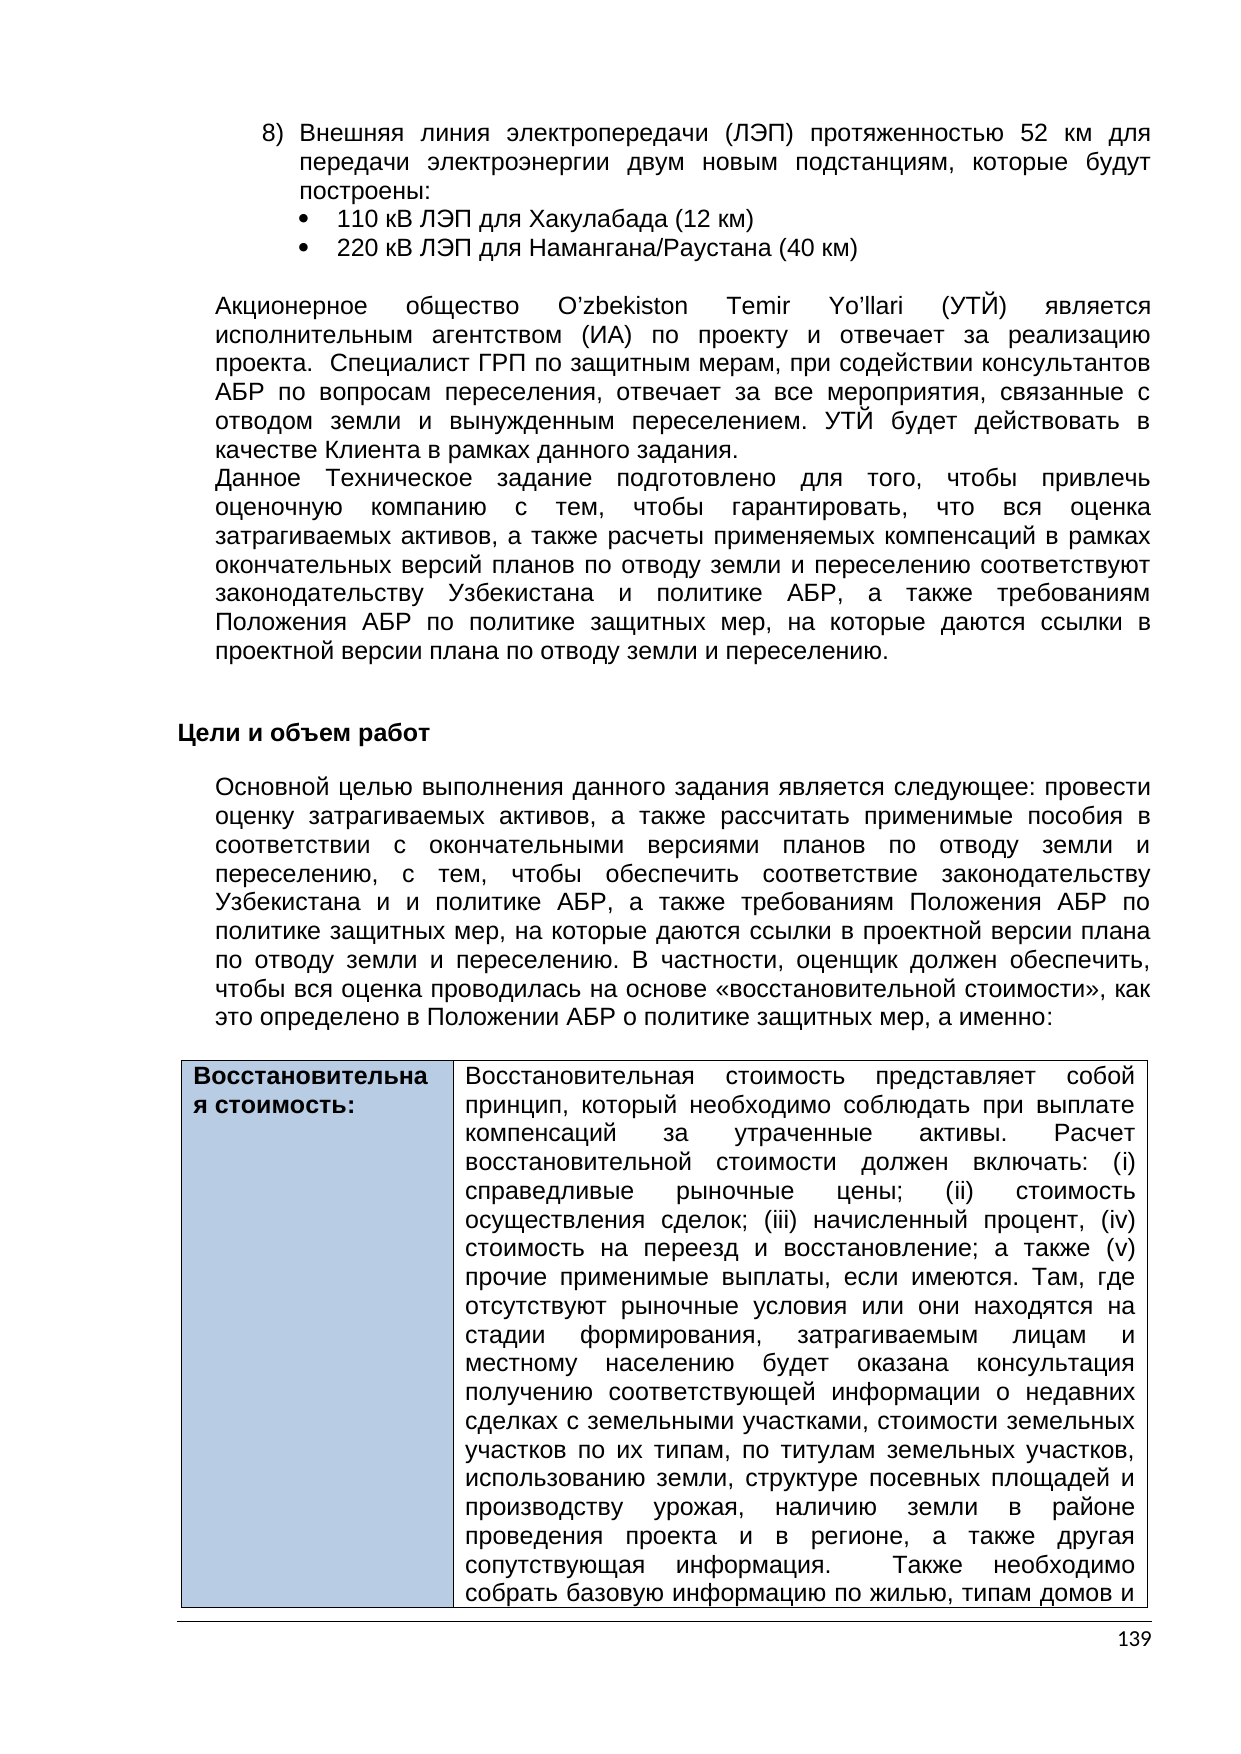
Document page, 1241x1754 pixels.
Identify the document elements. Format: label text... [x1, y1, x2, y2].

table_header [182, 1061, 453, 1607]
list Акционерное общество O’zbekiston Temir Yo’llari (УТЙ) является исполнительным агентством (ИА) по проекту и отвечает за реализацию проекта. Специалист ГРП по защитным мерам, при содействии консультантов АБР по вопросам переселения, отвечает за все мероприятия, связанные с отводом земли и вынужденным переселением. УТЙ будет действовать в качестве Клиента в рамках данного задания. [215, 291, 1152, 463]
list Внешняя линия электропередачи (ЛЭП) протяженностью 52 км для передачи электроэнергии двум новым подстанциям, которые будут построены: [262, 118, 1152, 204]
list 110 кВ ЛЭП для Хакулабада (12 км) [299, 204, 1152, 233]
list 220 кВ ЛЭП для Намангана/Раустана (40 км) [299, 233, 1152, 262]
text Цели и объем работ [177, 718, 1152, 747]
list Данное Техническое задание подготовлено для того, чтобы привлечь оценочную компанию с тем, чтобы гарантировать, что вся оценка затрагиваемых активов, а также расчеты применяемых компенсаций в рамках окончательных версий планов по отводу земли и переселению соответствуют законодательству Узбекистана и политике АБР, а также требованиям Положения АБР по политике защитных мер, на которые даются ссылки в проектной версии плана по отводу земли и переселению. [215, 463, 1152, 664]
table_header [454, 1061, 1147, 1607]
list Основной целью выполнения данного задания является следующее: провести оценку затрагиваемых активов, а также рассчитать применимые пособия в соответствии с окончательными версиями планов по отводу земли и переселению, с тем, чтобы обеспечить соответствие законодательству Узбекистана и и политике АБР, а также требованиям Положения АБР по политике защитных мер, на которые даются ссылки в проектной версии плана по отводу земли и переселению. В частности, оценщик должен обеспечить, чтобы вся оценка проводилась на основе «восстановительной стоимости», как это определено в Положении АБР о политике защитных мер, а именно: [215, 772, 1152, 1031]
